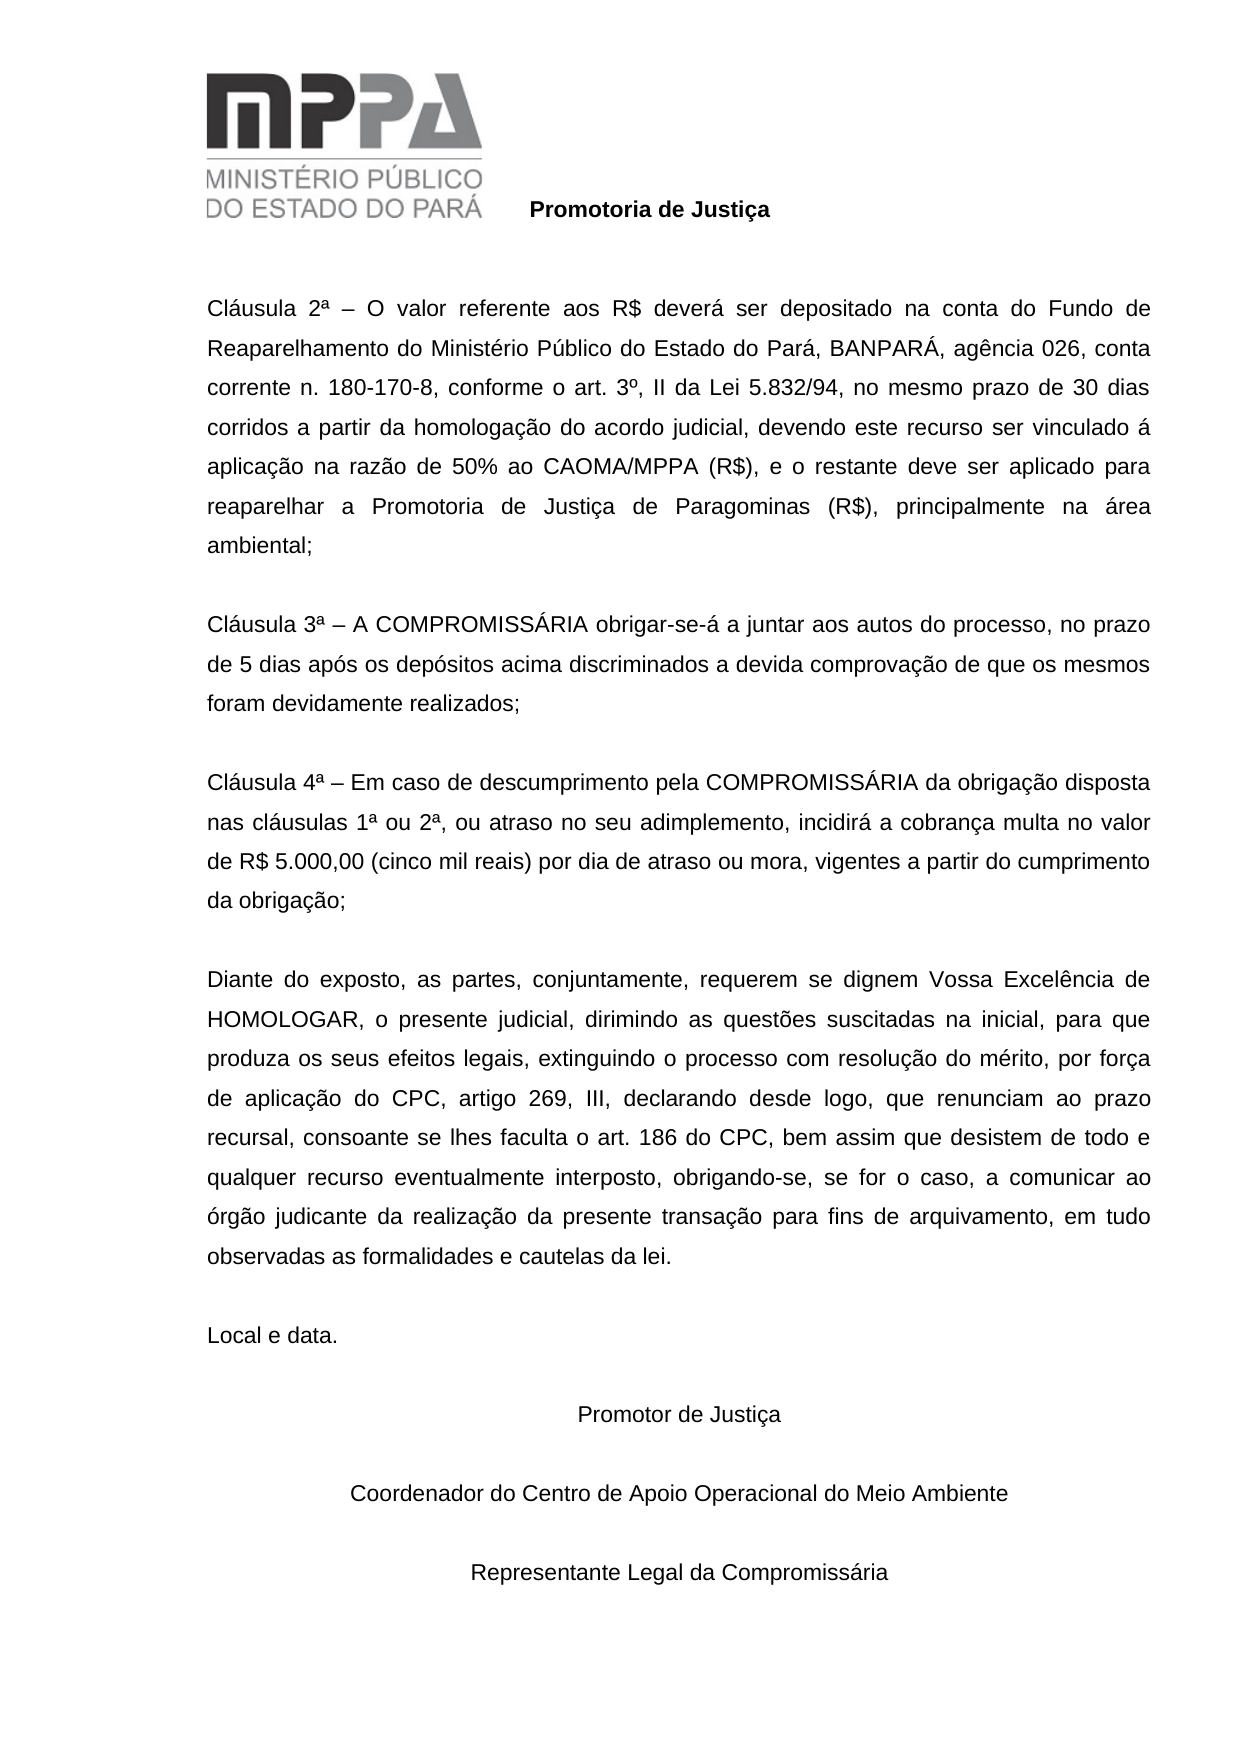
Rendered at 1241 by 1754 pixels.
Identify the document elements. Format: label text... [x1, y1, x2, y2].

text Promotor de Justiça [207, 1401, 1152, 1427]
text Coordenador do Centro de Apoio Operacional do Meio Ambiente [207, 1480, 1152, 1506]
picture [206, 73, 483, 218]
text Representante Legal da Compromissária [207, 1559, 1152, 1585]
text Local e data. [207, 1322, 1152, 1348]
text Diante do exposto, as partes, conjuntamente, requerem se dignem Vossa Excelência de HOMOLOGAR, o presente judicial, dirimindo as questões suscitadas na inicial, para que produza os seus efeitos legais, extinguindo o processo com resolução do mérito, por força de aplicação do CPC, artigo 269, III, declarando desde logo, que renunciam ao prazo recursal, consoante se lhes faculta o art. 186 do CPC, bem assim que desistem de todo e qualquer recurso eventualmente interposto, obrigando-se, se for o caso, a comunicar ao órgão judicante da realização da presente transação para fins de arquivamento, em tudo observadas as formalidades e cautelas da lei. [207, 966, 1152, 1269]
text Cláusula 4ª – Em caso de descumprimento pela COMPROMISSÁRIA da obrigação disposta nas cláusulas 1ª ou 2ª, ou atraso no seu adimplemento, incidirá a cobrança multa no valor de R$ 5.000,00 (cinco mil reais) por dia de atraso ou mora, vigentes a partir do cumprimento da obrigação; [207, 769, 1152, 914]
text Cláusula 3ª – A COMPROMISSÁRIA obrigar-se-á a juntar aos autos do processo, no prazo de 5 dias após os depósitos acima discriminados a devida comprovação de que os mesmos foram devidamente realizados; [207, 611, 1152, 716]
text Cláusula 2ª – O valor referente aos R$ deverá ser depositado na conta do Fundo de Reaparelhamento do Ministério Público do Estado do Pará, BANPARÁ, agência 026, conta corrente n. 180-170-8, conforme o art. 3º, II da Lei 5.832/94, no mesmo prazo de 30 dias corridos a partir da homologação do acordo judicial, devendo este recurso ser vinculado á aplicação na razão de 50% ao CAOMA/MPPA (R$), e o restante deve ser aplicado para reaparelhar a Promotoria de Justiça de Paragominas (R$), principalmente na área ambiental; [207, 295, 1152, 558]
